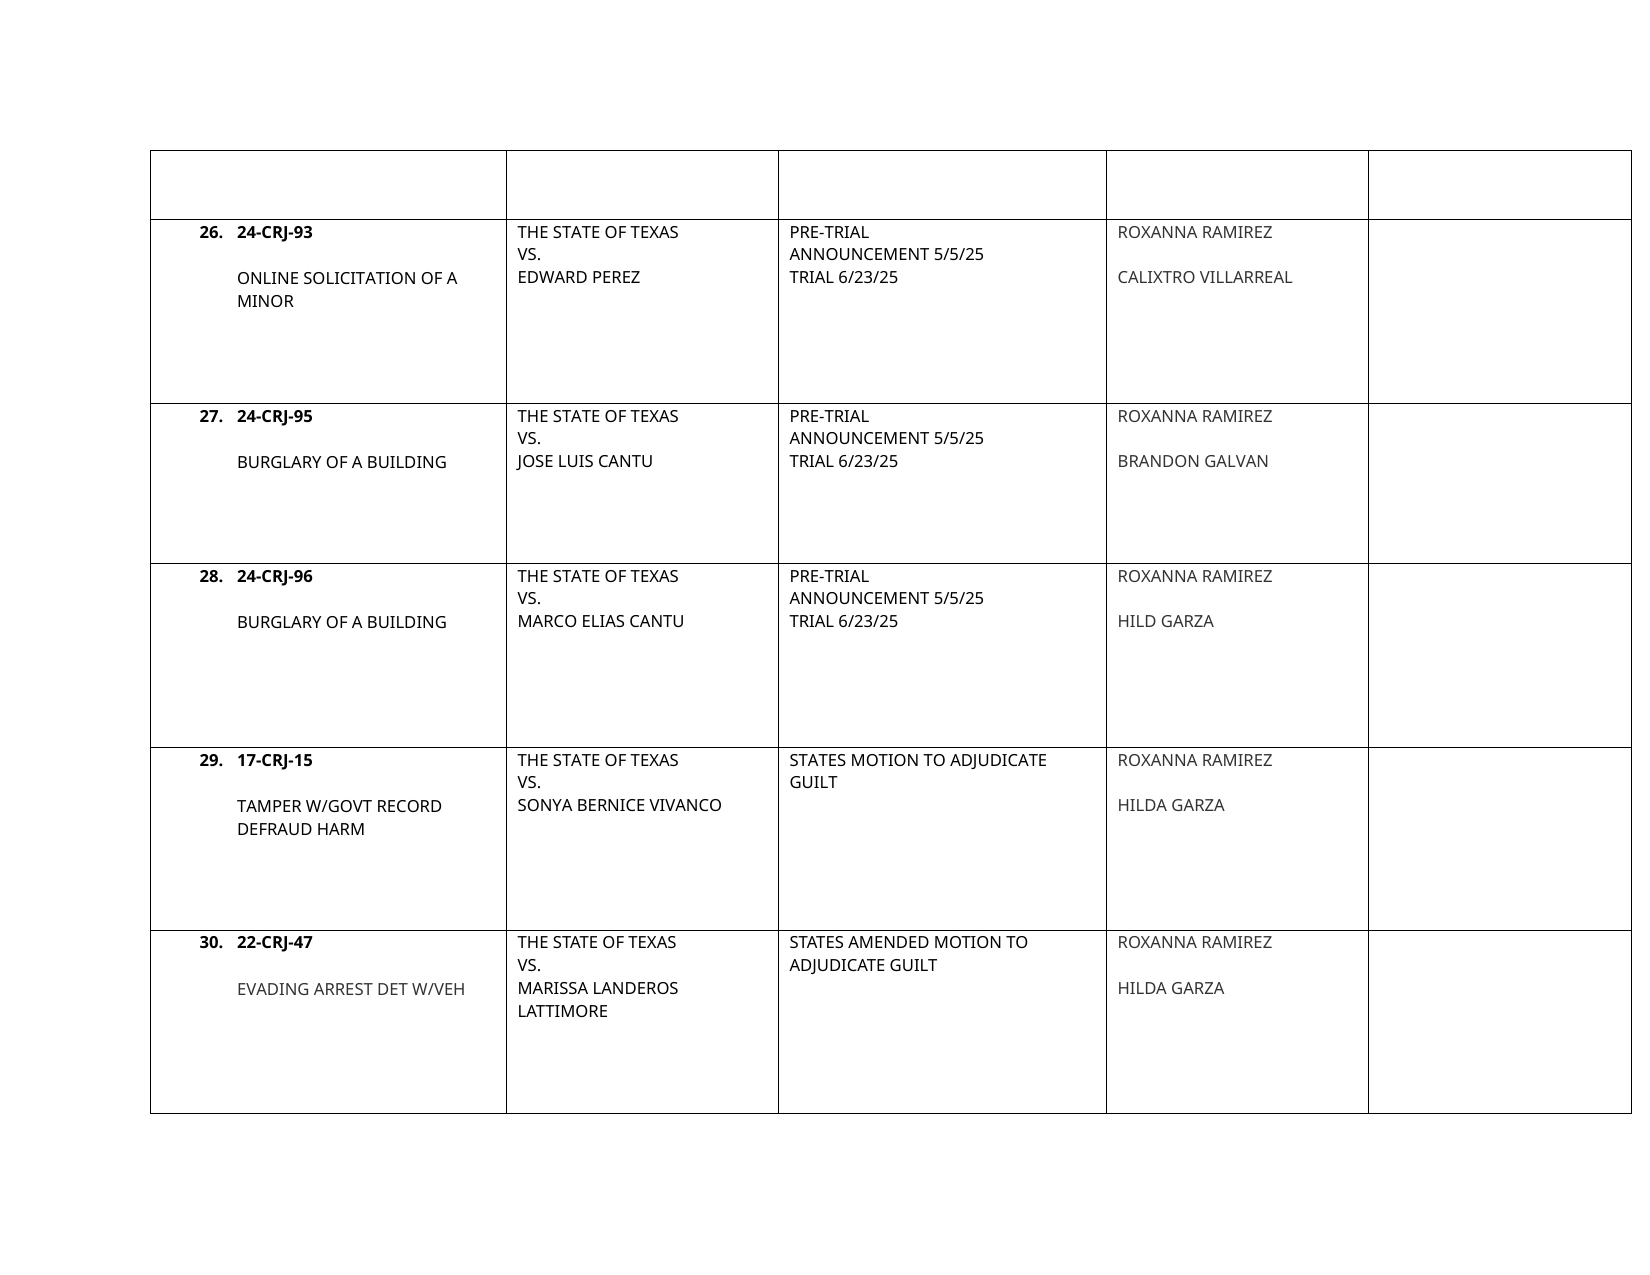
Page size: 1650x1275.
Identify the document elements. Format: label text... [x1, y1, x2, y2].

table_cell ROXANNA RAMIREZ BRANDON GALVAN [1107, 404, 1368, 563]
table_cell PRE-TRIAL ANNOUNCEMENT 5/5/25 TRIAL 6/23/25 [779, 564, 1106, 747]
table_cell ROXANNA RAMIREZ HILD GARZA [1107, 564, 1368, 747]
table_cell ROXANNA RAMIREZ CALIXTRO VILLARREAL [1107, 220, 1368, 403]
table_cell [779, 220, 1106, 403]
table_cell [1369, 748, 1631, 930]
table_cell STATES AMENDED MOTION TO ADJUDICATE GUILT [779, 931, 1106, 1113]
table_cell THE STATE OF TEXAS VS. MARISSA LANDEROS LATTIMORE [507, 931, 778, 1113]
table_cell 24-CRJ-96 BURGLARY OF A BUILDING [151, 564, 506, 747]
table_cell THE STATE OF TEXAS VS. JOSE LUIS CANTU [507, 404, 778, 563]
table_cell [1369, 404, 1631, 563]
table_cell THE STATE OF TEXAS VS. MARCO ELIAS CANTU [507, 564, 778, 747]
table_cell 24-CRJ-93 ONLINE SOLICITATION OF A MINOR [151, 220, 506, 403]
table_cell ROXANNA RAMIREZ HILDA GARZA [1107, 748, 1368, 930]
table_cell 24-CRJ-95 BURGLARY OF A BUILDING [151, 404, 506, 563]
table_cell PRE-TRIAL ANNOUNCEMENT 5/5/25 TRIAL 6/23/25 [779, 404, 1106, 563]
table_cell 17-CRJ-15 TAMPER W/GOVT RECORD DEFRAUD HARM [151, 748, 506, 930]
table_cell [1369, 564, 1631, 747]
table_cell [1107, 151, 1368, 219]
table_cell [1369, 220, 1631, 403]
table_cell [1369, 151, 1631, 219]
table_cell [507, 151, 778, 219]
table_cell THE STATE OF TEXAS VS. SONYA BERNICE VIVANCO [507, 748, 778, 930]
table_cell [151, 151, 506, 219]
table_cell 22-CRJ-47 EVADING ARREST DET W/VEH [151, 931, 506, 1113]
table_cell ROXANNA RAMIREZ HILDA GARZA [1107, 931, 1368, 1113]
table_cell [779, 151, 1106, 219]
table_cell [1369, 931, 1631, 1113]
table_cell THE STATE OF TEXAS VS. EDWARD PEREZ [507, 220, 778, 403]
table_cell STATES MOTION TO ADJUDICATE GUILT [779, 748, 1106, 930]
